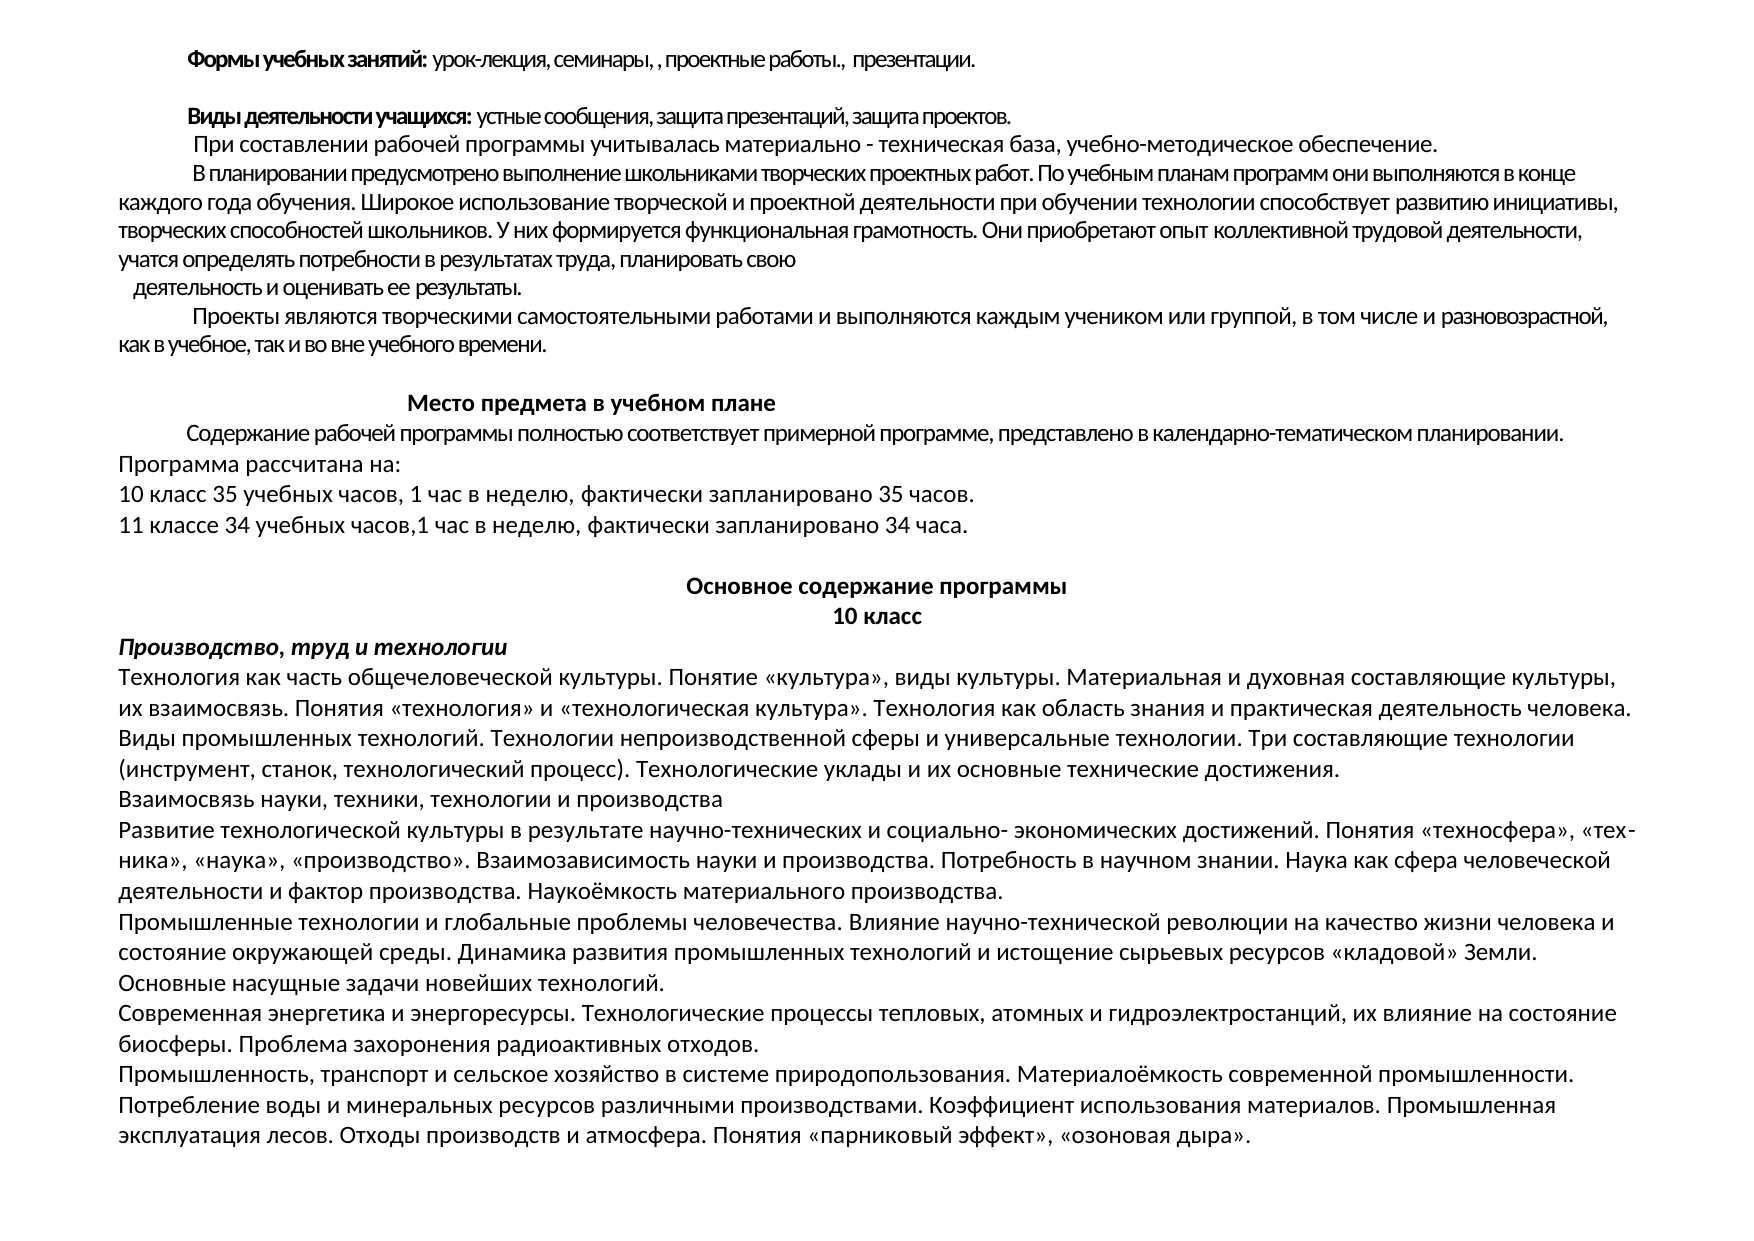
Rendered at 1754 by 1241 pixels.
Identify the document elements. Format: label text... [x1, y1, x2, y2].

text Промышленные технологии и глобальные проблемы человечества. Влияние научно-технической революции на качество жизни человека и состояние окружающей среды. Динамика развития промышленных технологий и истощение сырьевых ресурсов «кладовой» Земли. Основные насущные задачи новейших технологий. [118, 906, 1636, 997]
text 10 класс [118, 601, 1636, 631]
text Программа рассчитана на: [118, 448, 1636, 478]
text В планировании предусмотрено выполнение школьниками творческих проектных работ. По учебным планам программ они выполняются в конце каждого года обучения. Широкое использование творческой и проектной деятельности при обучении технологии способствует развитию инициативы, творческих способностей школьников. У них формируется функциональная грамотность. Они приобретают опыт коллективной трудовой деятельности, учатся определять потребности в результатах труда, планировать свою [118, 158, 1636, 273]
text Формы учебных занятий: урок-лекция, семинары, , проектные работы., презентации. [119, 44, 1635, 73]
text 11 классе 34 учебных часов,1 час в неделю, фактически запланировано 34 часа. [118, 509, 1636, 539]
text Современная энергетика и энергоресурсы. Технологические процессы тепловых, атомных и гидроэлектростанций, их влияние на состояние биосферы. Проблема захоронения радиоактивных отходов. [118, 997, 1636, 1058]
text Основное содержание программы [118, 570, 1636, 601]
text Место предмета в учебном плане [118, 387, 1636, 417]
text Производство, труд и технологии [118, 631, 1636, 662]
text Содержание рабочей программы полностью соответствует примерной программе, представлено в календарно-тематическом планировании. [118, 417, 1636, 448]
text Промышленность, транспорт и сельское хозяйство в системе природопользования. Материалоёмкость современной промышленности. Потребление воды и минеральных ресурсов различными производствами. Коэффициент использования материалов. Промышленная эксплуатация лесов. Отходы производств и атмосфера. Понятия «парниковый эффект», «озоновая дыра». [118, 1058, 1636, 1150]
text При составлении рабочей программы учитывалась материально - техническая база, учебно-методическое обеспечение. [120, 130, 1634, 158]
text Развитие технологической культуры в результате научно-технических и социально- экономических достижений. Понятия «техносфера», «техника», «наука», «производство». Взаимозависимость науки и производства. Потребность в научном знании. Наука как сфера человеческой деятельности и фактор производства. Наукоёмкость материального производства. [118, 814, 1636, 906]
text Технология как часть общечеловеческой культуры. Понятие «культура», виды культуры. Материальная и духовная составляющие культуры, их взаимосвязь. Понятия «технология» и «технологическая культура». Технология как область знания и практическая деятельность человека. Виды промышленных технологий. Технологии непроизводственной сферы и универсальные технологии. Три составляющие технологии (инструмент, станок, технологический процесс). Технологические уклады и их основные технические достижения. [118, 662, 1636, 784]
text деятельность и оценивать ее результаты. [118, 273, 1636, 301]
text Виды деятельности учащихся: устные сообщения, защита презентаций, защита проектов. [119, 101, 1635, 130]
text Проекты являются творческими самостоятельными работами и выполняются каждым учеником или группой, в том числе и разновозрастной, как в учебное, так и во вне учебного времени. [118, 301, 1636, 358]
text 10 класс 35 учебных часов, 1 час в неделю, фактически запланировано 35 часов. [118, 478, 1636, 509]
text Взаимосвязь науки, техники, технологии и производства [118, 784, 1636, 814]
